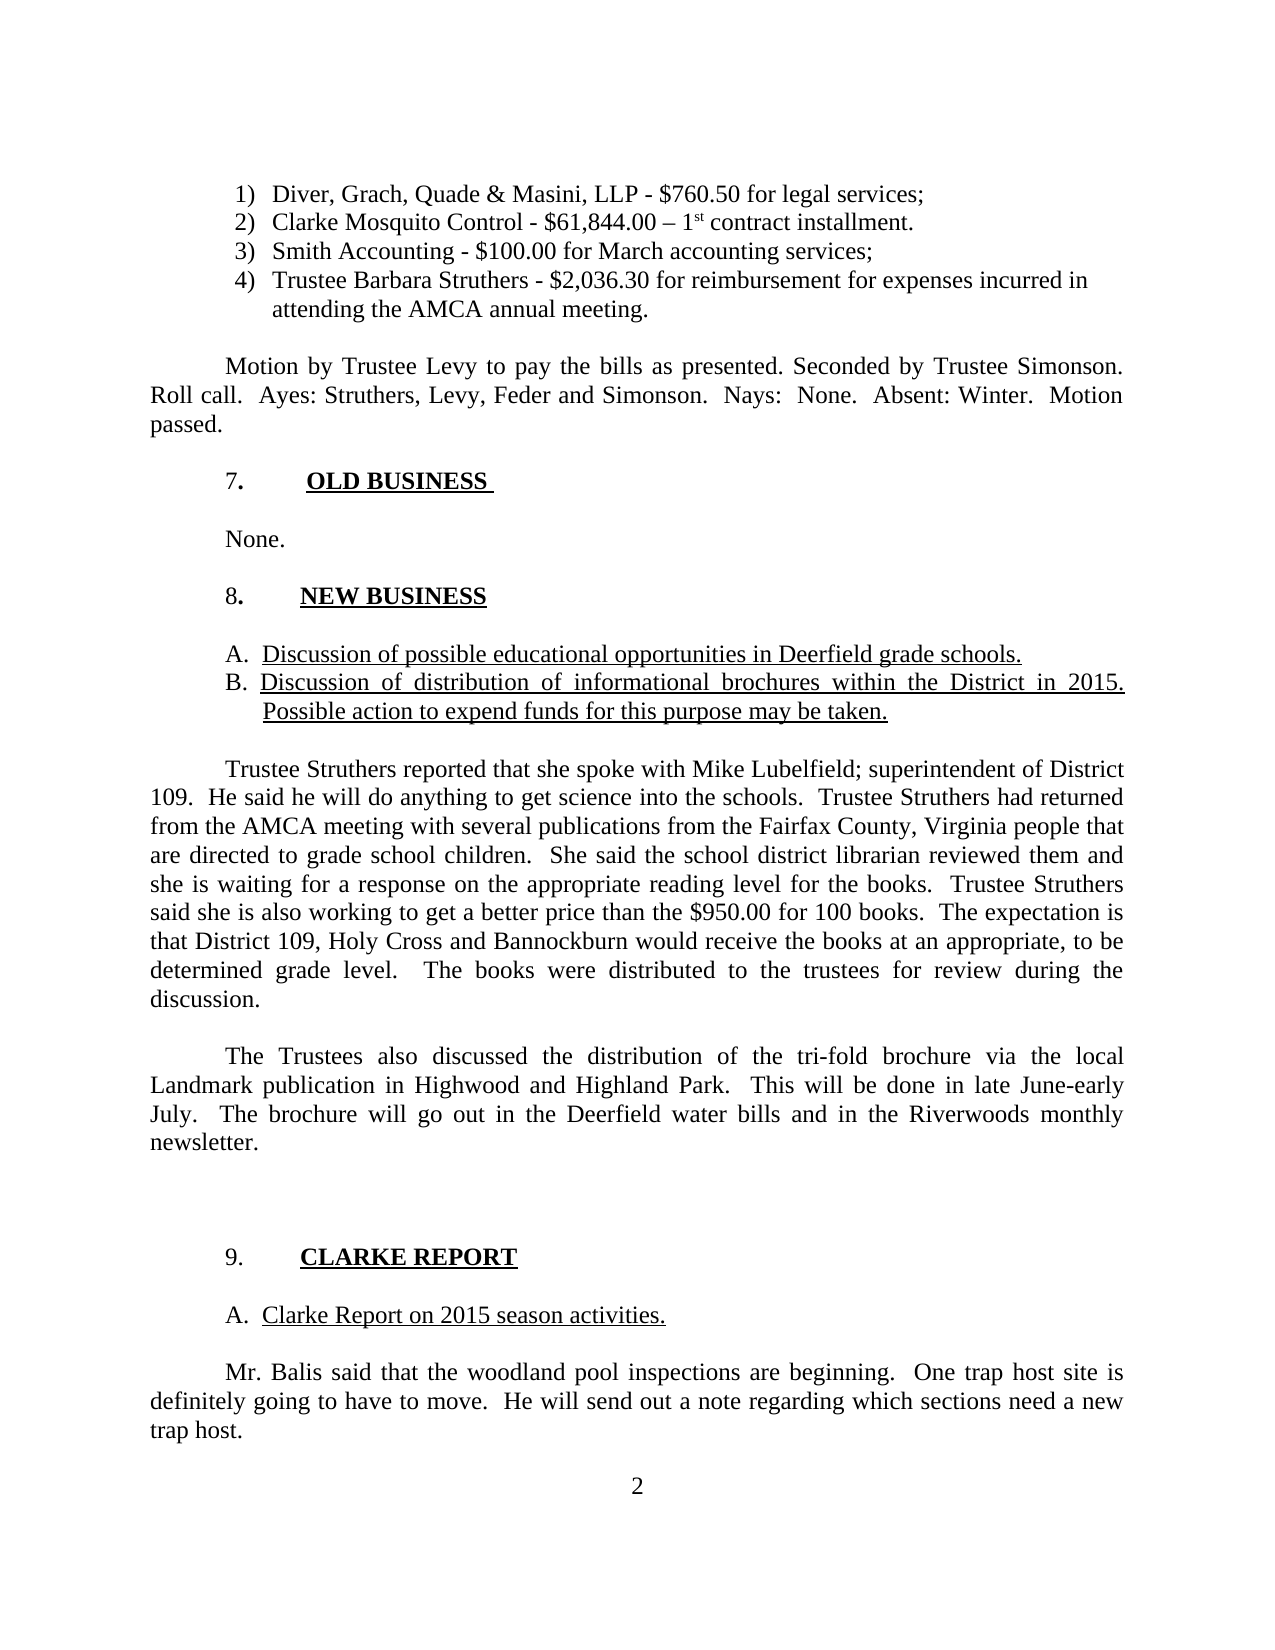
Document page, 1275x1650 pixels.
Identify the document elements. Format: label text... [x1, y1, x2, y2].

list Trustee Barbara Struthers - $2,036.30 for reimbursement for expenses incurred in attending the AMCA annual meeting. [234, 265, 1125, 322]
text None. [150, 524, 1125, 552]
text Mr. Balis said that the woodland pool inspections are beginning. One trap host site is definitely going to have to move. He will send out a note regarding which sections need a new trap host. [150, 1357, 1125, 1444]
text 8. BUSINESS [150, 581, 1125, 610]
list Clarke Mosquito Control - $61,844.00 – 1st contract installment. [234, 207, 1125, 236]
list Smith Accounting - $100.00 for March accounting services; [234, 236, 1125, 265]
text A. Clarke Report on 2015 season activities. [150, 1300, 1125, 1329]
text Trustee Struthers reported that she spoke with Mike Lubelfield; superintendent of District 109. He said he will do anything to get science into the schools. Trustee Struthers had returned from the AMCA meeting with several publications from the Fairfax County, Virginia people that are directed to grade school children. She said the school district librarian reviewed them and she is waiting for a response on the appropriate reading level for the books. Trustee Struthers said she is also working to get a better price than the $950.00 for 100 books. The expectation is that District 109, Holy Cross and Bannockburn would receive the books at an appropriate, to be determined grade level. The books were distributed to the trustees for review during the discussion. [150, 754, 1125, 1012]
text The Trustees also discussed the distribution of the tri-fold brochure via the local Landmark publication in Highwood and Highland Park. This will be done in late June-early July. The brochure will go out in the Deerfield water bills and in the Riverwoods monthly newsletter. [150, 1041, 1125, 1156]
text 7. OLD BUSINESS [150, 466, 1125, 495]
text 9. Clarke Report [150, 1242, 1125, 1271]
text B. Discussion of distribution of informational brochures within the District in 2015. Possible action to expend funds for this purpose may be taken. [225, 667, 1125, 725]
text A. Discussion of possible educational opportunities in Deerfield grade schools. [150, 639, 1125, 667]
text Motion by Trustee Levy to pay the bills as presented. Seconded by Trustee Simonson. Roll call. Ayes: Struthers, Levy, Feder and Simonson. Nays: None. Absent: Winter. Motion passed. [150, 351, 1125, 437]
list Diver, Grach, Quade & Masini, LLP - $760.50 for legal services; [234, 179, 1125, 207]
